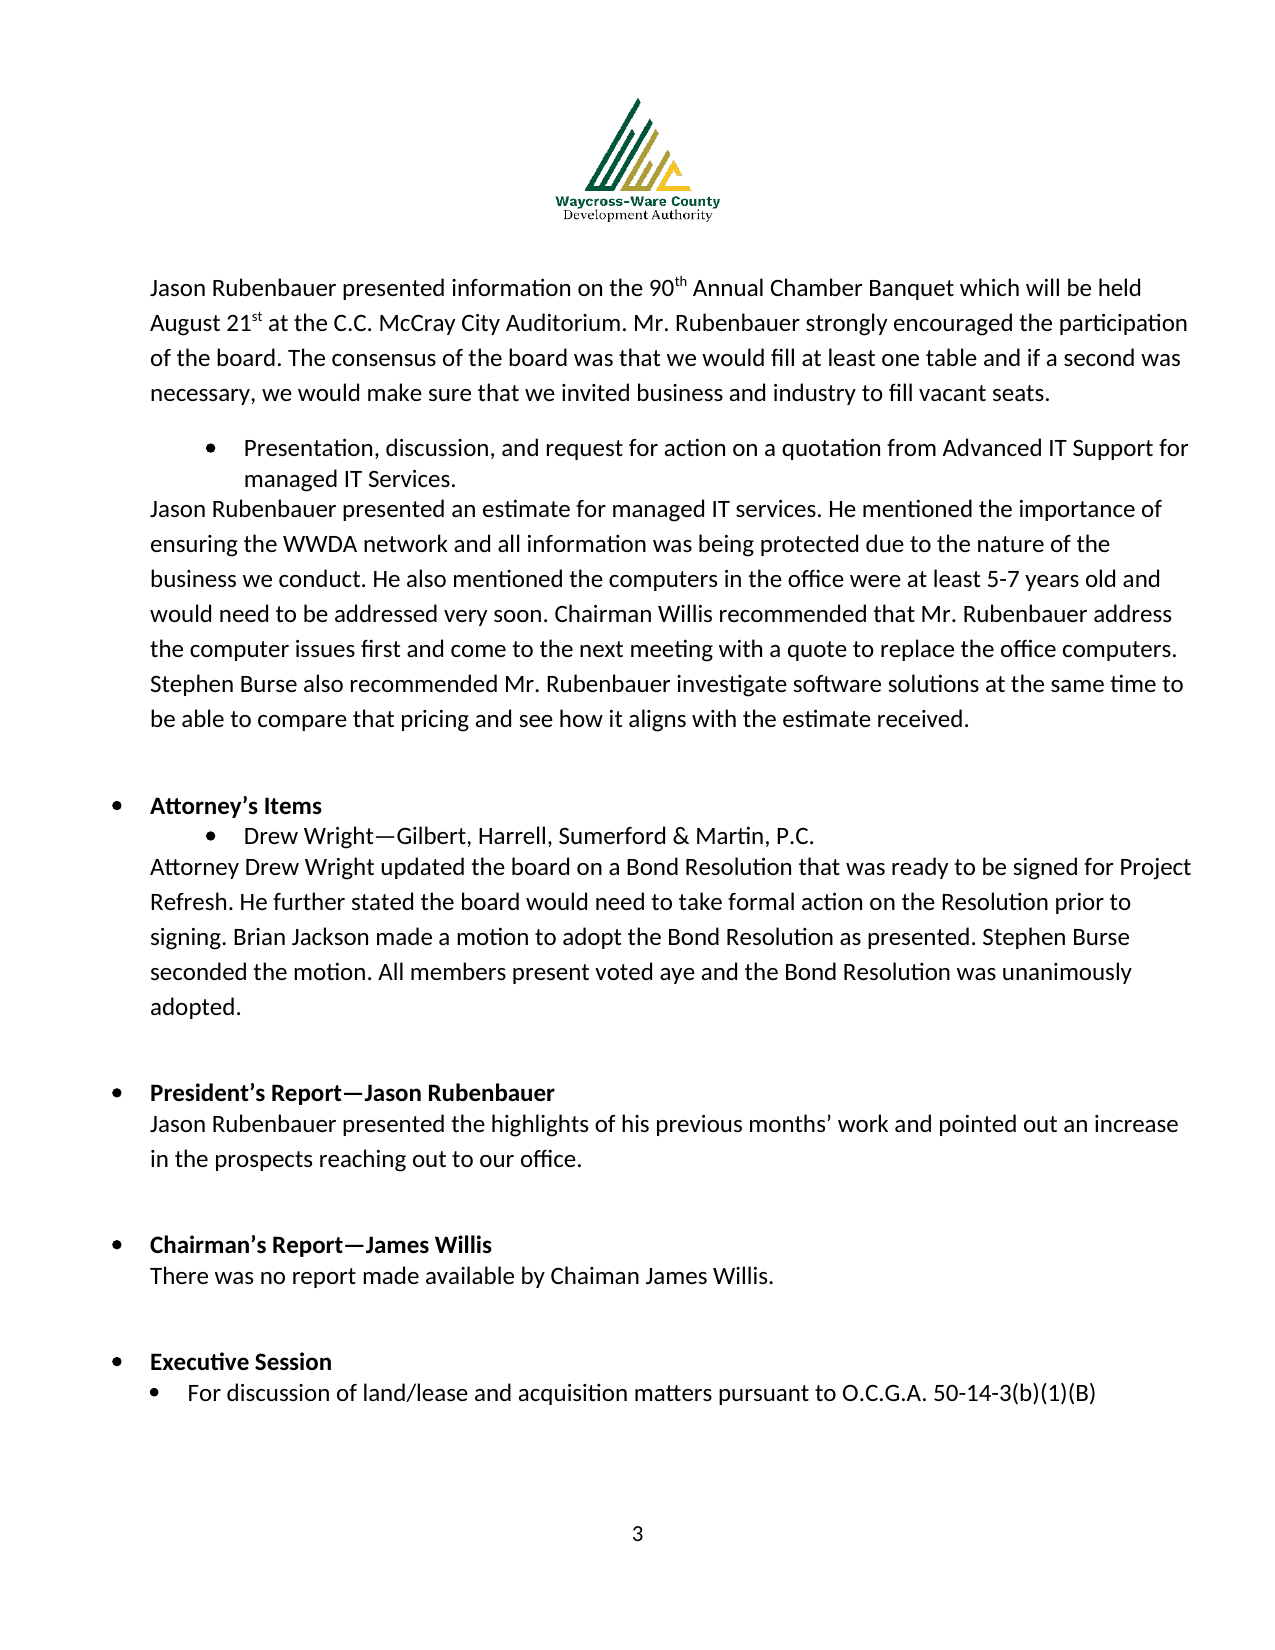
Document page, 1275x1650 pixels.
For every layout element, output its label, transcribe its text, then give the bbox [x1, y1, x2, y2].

text Jason Rubenbauer presented an estimate for managed IT services. He mentioned the importance of ensuring the WWDA network and all information was being protected due to the nature of the business we conduct. He also mentioned the computers in the office were at least 5-7 years old and would need to be addressed very soon. Chairman Willis recommended that Mr. Rubenbauer address the computer issues first and come to the next meeting with a quote to replace the office computers. Stephen Burse also recommended Mr. Rubenbauer investigate software solutions at the same time to be able to compare that pricing and see how it aligns with the estimate received. [150, 494, 1200, 734]
list For discussion of land/lease and acquisition matters pursuant to O.C.G.A. 50-14-3(b)(1)(B) [150, 1377, 1200, 1407]
list Chairman’s Report—James Willis [112, 1229, 1200, 1260]
list Drew Wright—Gilbert, Harrell, Sumerford & Martin, P.C. [206, 821, 1200, 851]
picture [553, 75, 722, 244]
text Jason Rubenbauer presented the highlights of his previous months’ work and pointed out an increase in the prospects reaching out to our office. [150, 1108, 1200, 1173]
text There was no report made available by Chaiman James Willis. [150, 1260, 1200, 1290]
list Attorney’s Items [112, 790, 1200, 821]
list President’s Report—Jason Rubenbauer [112, 1077, 1200, 1108]
text Jason Rubenbauer presented information on the 90th Annual Chamber Banquet which will be held August 21st at the C.C. McCray City Auditorium. Mr. Rubenbauer strongly encouraged the participation of the board. The consensus of the board was that we would fill at least one table and if a second was necessary, we would make sure that we invited business and industry to fill vacant seats. [150, 272, 1200, 407]
list Presentation, discussion, and request for action on a quotation from Advanced IT Support for managed IT Services. [206, 433, 1200, 494]
list Executive Session [112, 1346, 1200, 1377]
text Attorney Drew Wright updated the board on a Bond Resolution that was ready to be signed for Project Refresh. He further stated the board would need to take formal action on the Resolution prior to signing. Brian Jackson made a motion to adopt the Bond Resolution as presented. Stephen Burse seconded the motion. All members present voted aye and the Bond Resolution was unanimously adopted. [150, 851, 1200, 1022]
